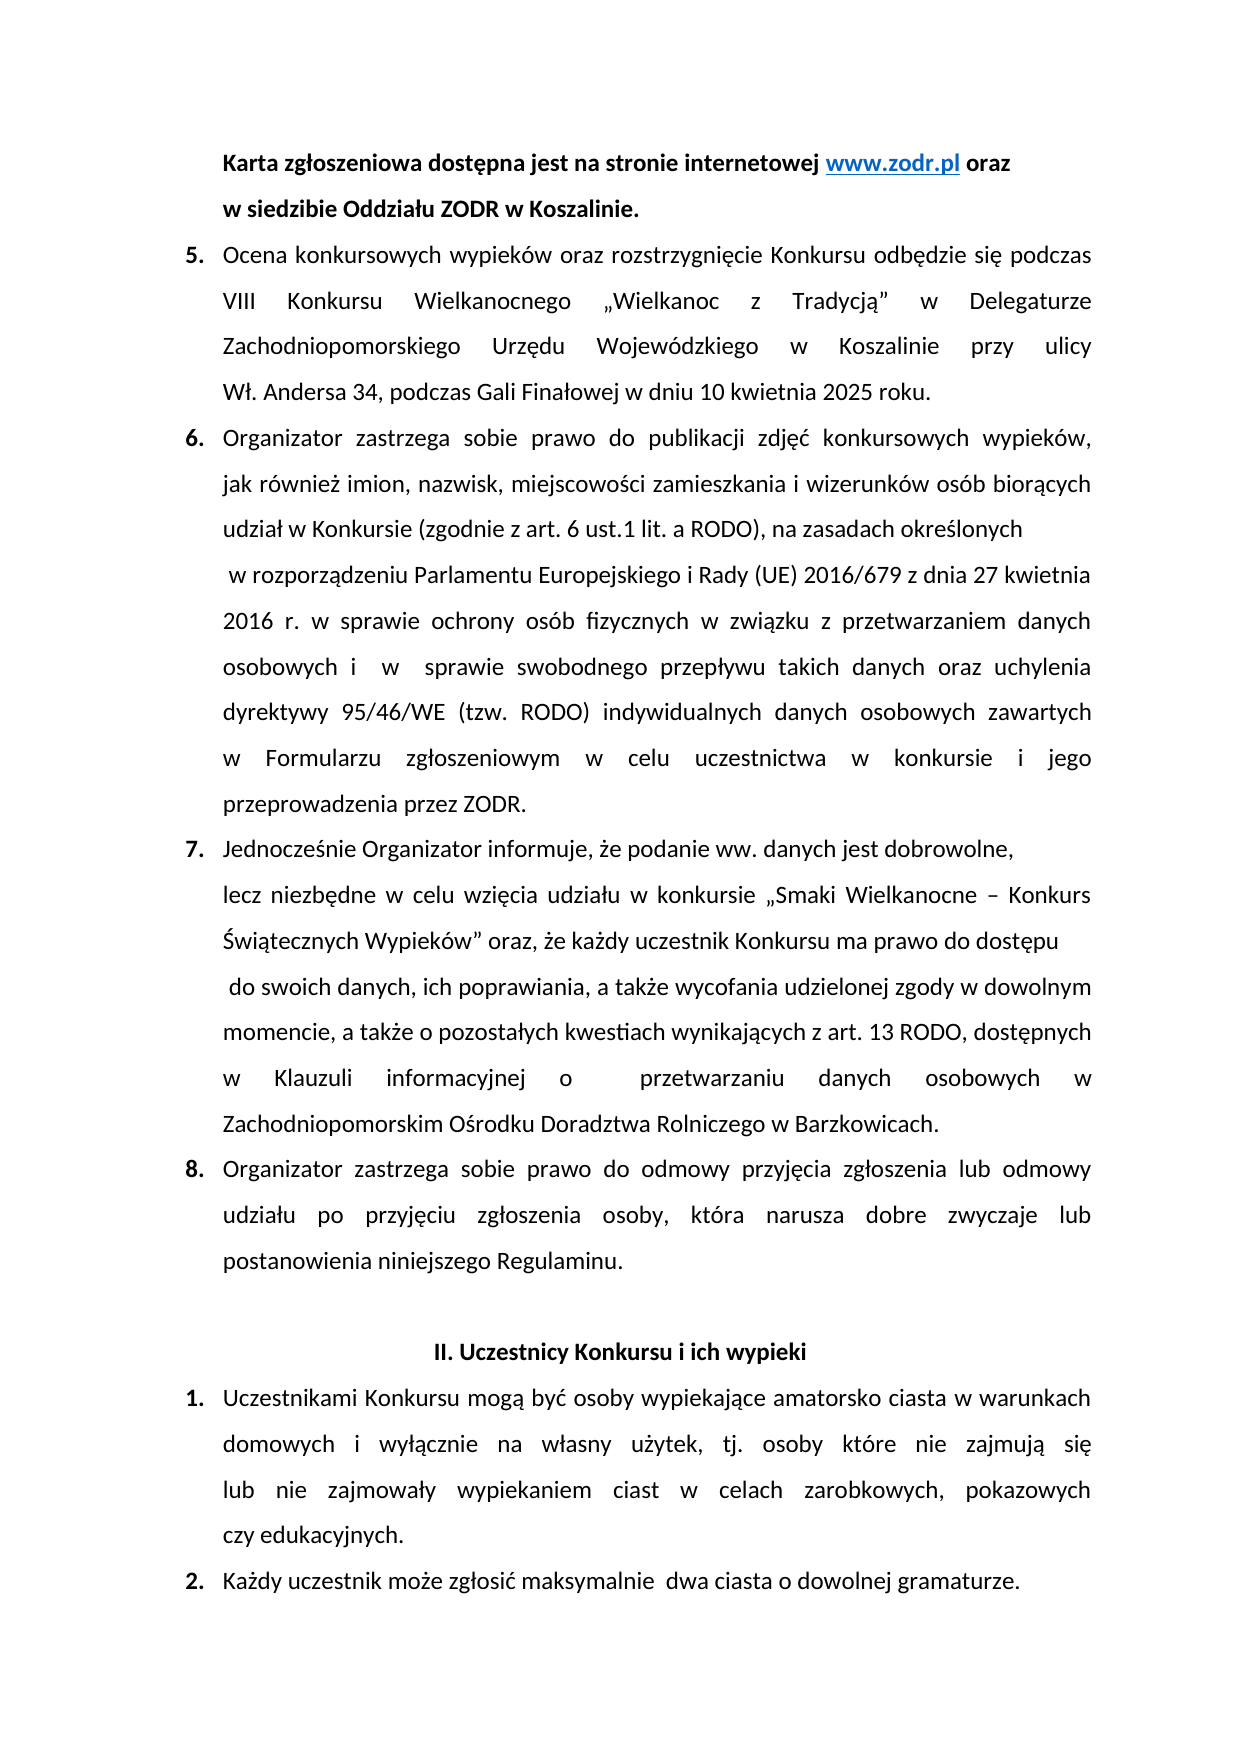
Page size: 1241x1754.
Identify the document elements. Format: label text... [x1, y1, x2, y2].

list Jednocześnie Organizator informuje, że podanie ww. danych jest dobrowolne, [185, 833, 1093, 864]
list w siedzibie Oddziału ZODR w Koszalinie. [223, 193, 1093, 224]
list Każdy uczestnik może zgłosić maksymalnie dwa ciasta o dowolnej gramaturze. [185, 1565, 1093, 1596]
list Uczestnikami Konkursu mogą być osoby wypiekające amatorsko ciasta w warunkach domowych i wyłącznie na własny użytek, tj. osoby które nie zajmują się lub nie zajmowały wypiekaniem ciast w celach zarobkowych, pokazowych czy edukacyjnych. [185, 1382, 1093, 1550]
list Organizator zastrzega sobie prawo do publikacji zdjęć konkursowych wypieków, jak również imion, nazwisk, miejscowości zamieszkania i wizerunków osób biorących udział w Konkursie (zgodnie z art. 6 ust.1 lit. a RODO), na zasadach określonych [185, 422, 1093, 544]
list w rozporządzeniu Parlamentu Europejskiego i Rady (UE) 2016/679 z dnia 27 kwietnia 2016 r. w sprawie ochrony osób fizycznych w związku z przetwarzaniem danych osobowych i w sprawie swobodnego przepływu takich danych oraz uchylenia dyrektywy 95/46/WE (tzw. RODO) indywidualnych danych osobowych zawartych w Formularzu zgłoszeniowym w celu uczestnictwa w konkursie i jego przeprowadzenia przez ZODR. [223, 559, 1093, 818]
list Ocena konkursowych wypieków oraz rozstrzygnięcie Konkursu odbędzie się podczas VIII Konkursu Wielkanocnego „Wielkanoc z Tradycją” w Delegaturze Zachodniopomorskiego Urzędu Wojewódzkiego w Koszalinie przy ulicy Wł. Andersa 34, podczas Gali Finałowej w dniu 10 kwietnia 2025 roku. [185, 239, 1093, 407]
text II. Uczestnicy Konkursu i ich wypieki [148, 1337, 1093, 1367]
list do swoich danych, ich poprawiania, a także wycofania udzielonej zgody w dowolnym momencie, a także o pozostałych kwestiach wynikających z art. 13 RODO, dostępnych w Klauzuli informacyjnej o przetwarzaniu danych osobowych w Zachodniopomorskim Ośrodku Doradztwa Rolniczego w Barzkowicach. [223, 971, 1093, 1138]
list Karta zgłoszeniowa dostępna jest na stronie internetowej www.zodr.pl oraz [223, 148, 1093, 178]
list Organizator zastrzega sobie prawo do odmowy przyjęcia zgłoszenia lub odmowy udziału po przyjęciu zgłoszenia osoby, która narusza dobre zwyczaje lub postanowienia niniejszego Regulaminu. [185, 1154, 1093, 1276]
list lecz niezbędne w celu wzięcia udziału w konkursie „Smaki Wielkanocne – Konkurs Świątecznych Wypieków” oraz, że każdy uczestnik Konkursu ma prawo do dostępu [223, 879, 1093, 956]
